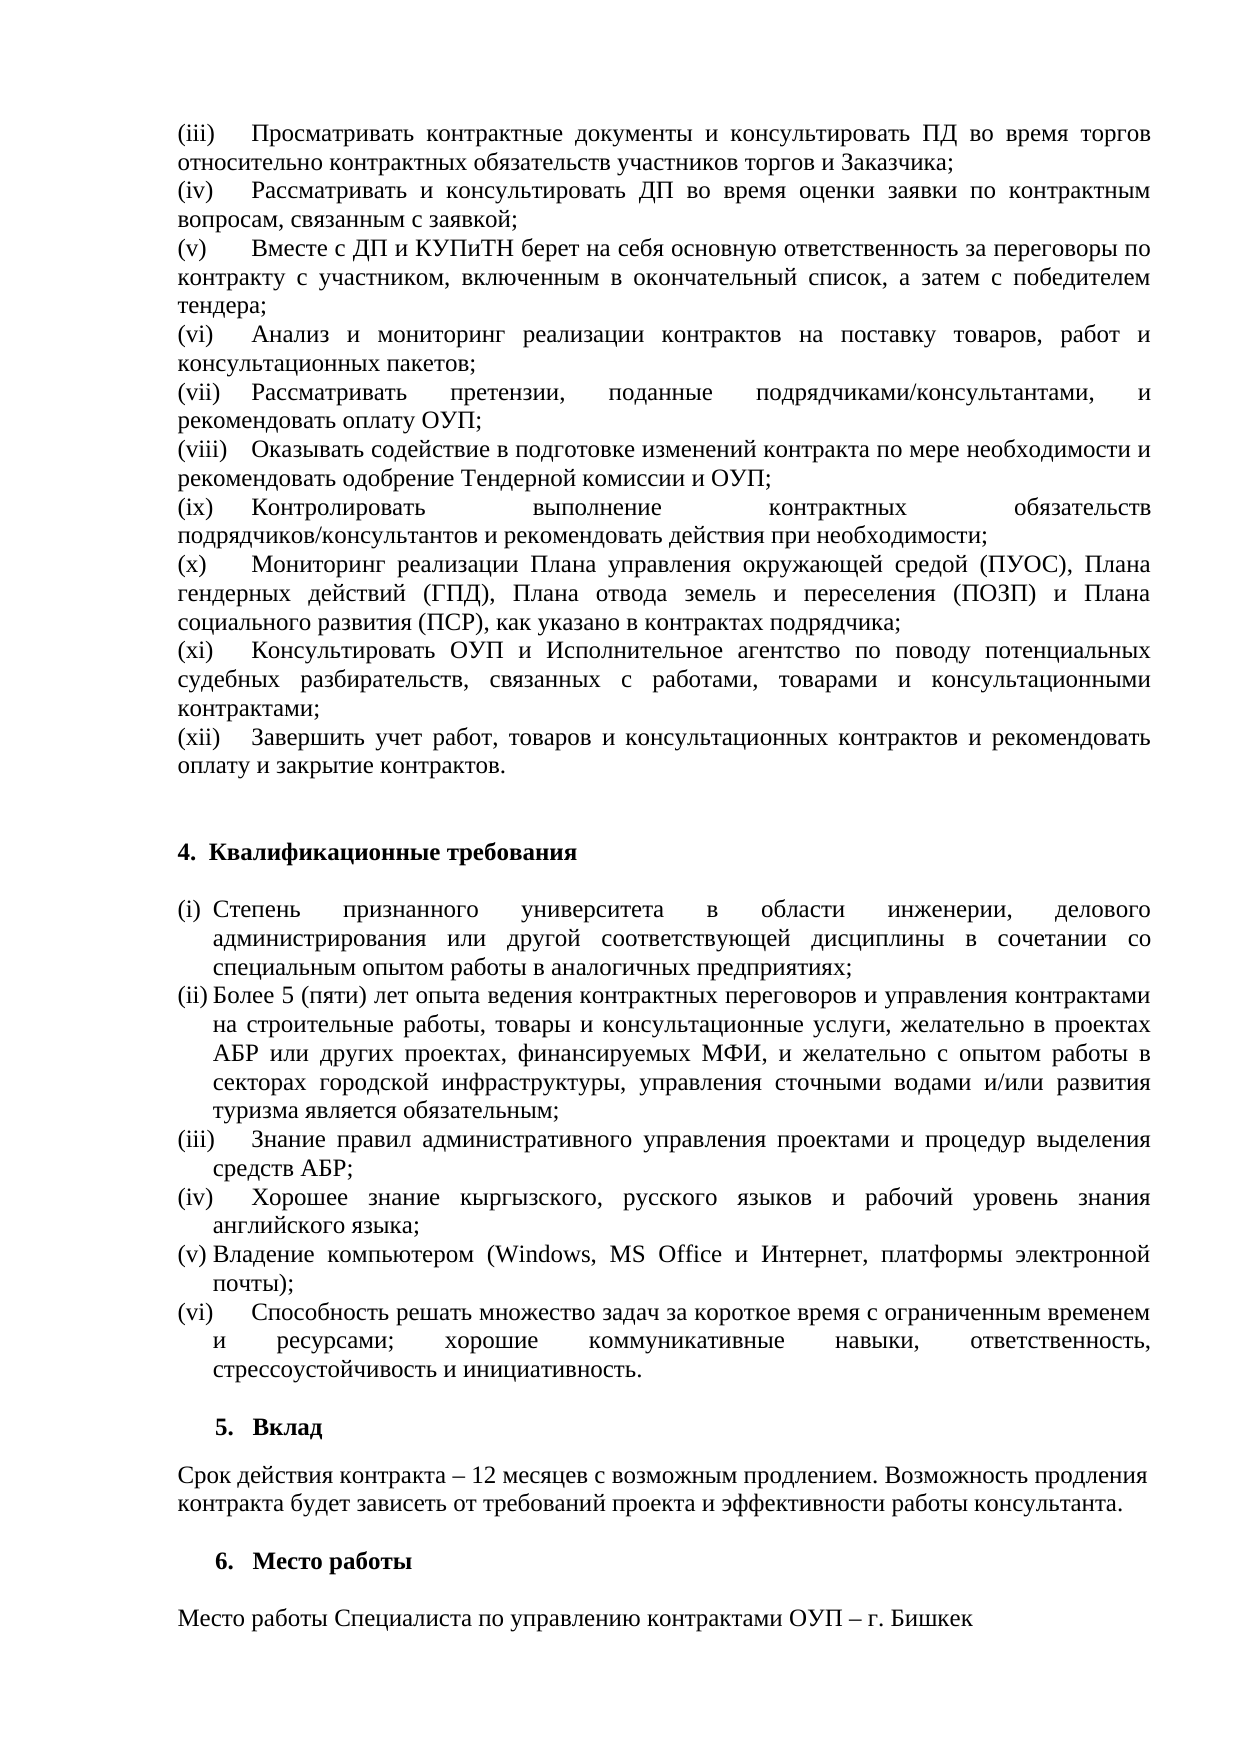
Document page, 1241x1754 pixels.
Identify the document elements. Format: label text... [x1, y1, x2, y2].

list Вклад [215, 1412, 1152, 1441]
text Место работы Специалиста по управлению контрактами ОУП – г. Бишкек [177, 1603, 1152, 1632]
text (vii) Рассматривать претензии, поданные подрядчиками/консультантами, и рекомендовать оплату ОУП; [177, 377, 1152, 434]
list Способность решать множество задач за короткое время с ограниченным временем и ресурсами; хорошие коммуникативные навыки, ответственность, стрессоустойчивость и инициативность. [177, 1297, 1152, 1383]
text (iv) Рассматривать и консультировать ДП во время оценки заявки по контрактным вопросам, связанным с заявкой; [177, 176, 1152, 233]
text (xi) Консультировать ОУП и Исполнительное агентство по поводу потенциальных судебных разбирательств, связанных с работами, товарами и консультационными контрактами; [177, 636, 1152, 722]
text (viii) Оказывать содействие в подготовке изменений контракта по мере необходимости и рекомендовать одобрение Tендерной комиссии и ОУП; [177, 434, 1152, 492]
text (xii) Завершить учет работ, товаров и консультационных контрактов и рекомендовать оплату и закрытие контрактов. [177, 722, 1152, 779]
list Степень признанного университета в области инженерии, делового администрирования или другой соответствующей дисциплины в сочетании со специальным опытом работы в аналогичных предприятиях; [177, 894, 1152, 981]
text (vi) Анализ и мониторинг реализации контрактов на поставку товаров, работ и консультационных пакетов; [177, 319, 1152, 377]
text (x) Мониторинг реализации Плана управления окружающей средой (ПУОС), Плана гендерных действий (ГПД), Плана отвода земель и переселения (ПОЗП) и Плана социального развития (ПСР), как указано в контрактах подрядчика; [177, 549, 1152, 636]
text (ix) Контролировать выполнение контрактных обязательств подрядчиков/консультантов и рекомендовать действия при необходимости; [177, 492, 1152, 549]
text (iii) Просматривать контрактные документы и консультировать ПД во время торгов относительно контрактных обязательств участников торгов и Заказчика; [177, 118, 1152, 176]
list Хорошее знание кыргызского, русского языков и рабочий уровень знания английского языка; [177, 1182, 1152, 1239]
list Владение компьютером (Windows, MS Office и Интернет, платформы электронной почты); [177, 1239, 1152, 1297]
list Знание правил административного управления проектами и процедур выделения средств АБР; [177, 1124, 1152, 1182]
text Срок действия контракта – 12 месяцев с возможным продлением. Возможность продления контракта будет зависеть от требований проекта и эффективности работы консультанта. [177, 1460, 1152, 1517]
list Более 5 (пяти) лет опыта ведения контрактных переговоров и управления контрактами на строительные работы, товары и консультационные услуги, желательно в проектах АБР или других проектах, финансируемых МФИ, и желательно с опытом работы в секторах городской инфраструктуры, управления сточными водами и/или развития туризма является обязательным; [177, 981, 1152, 1124]
text (v) Вместе с ДП и КУПиТН берет на себя основную ответственность за переговоры по контракту с участником, включенным в окончательный список, а затем с победителем тендера; [177, 233, 1152, 319]
list Место работы [215, 1546, 1152, 1575]
text 4. Квалификационные требования [177, 837, 1152, 866]
